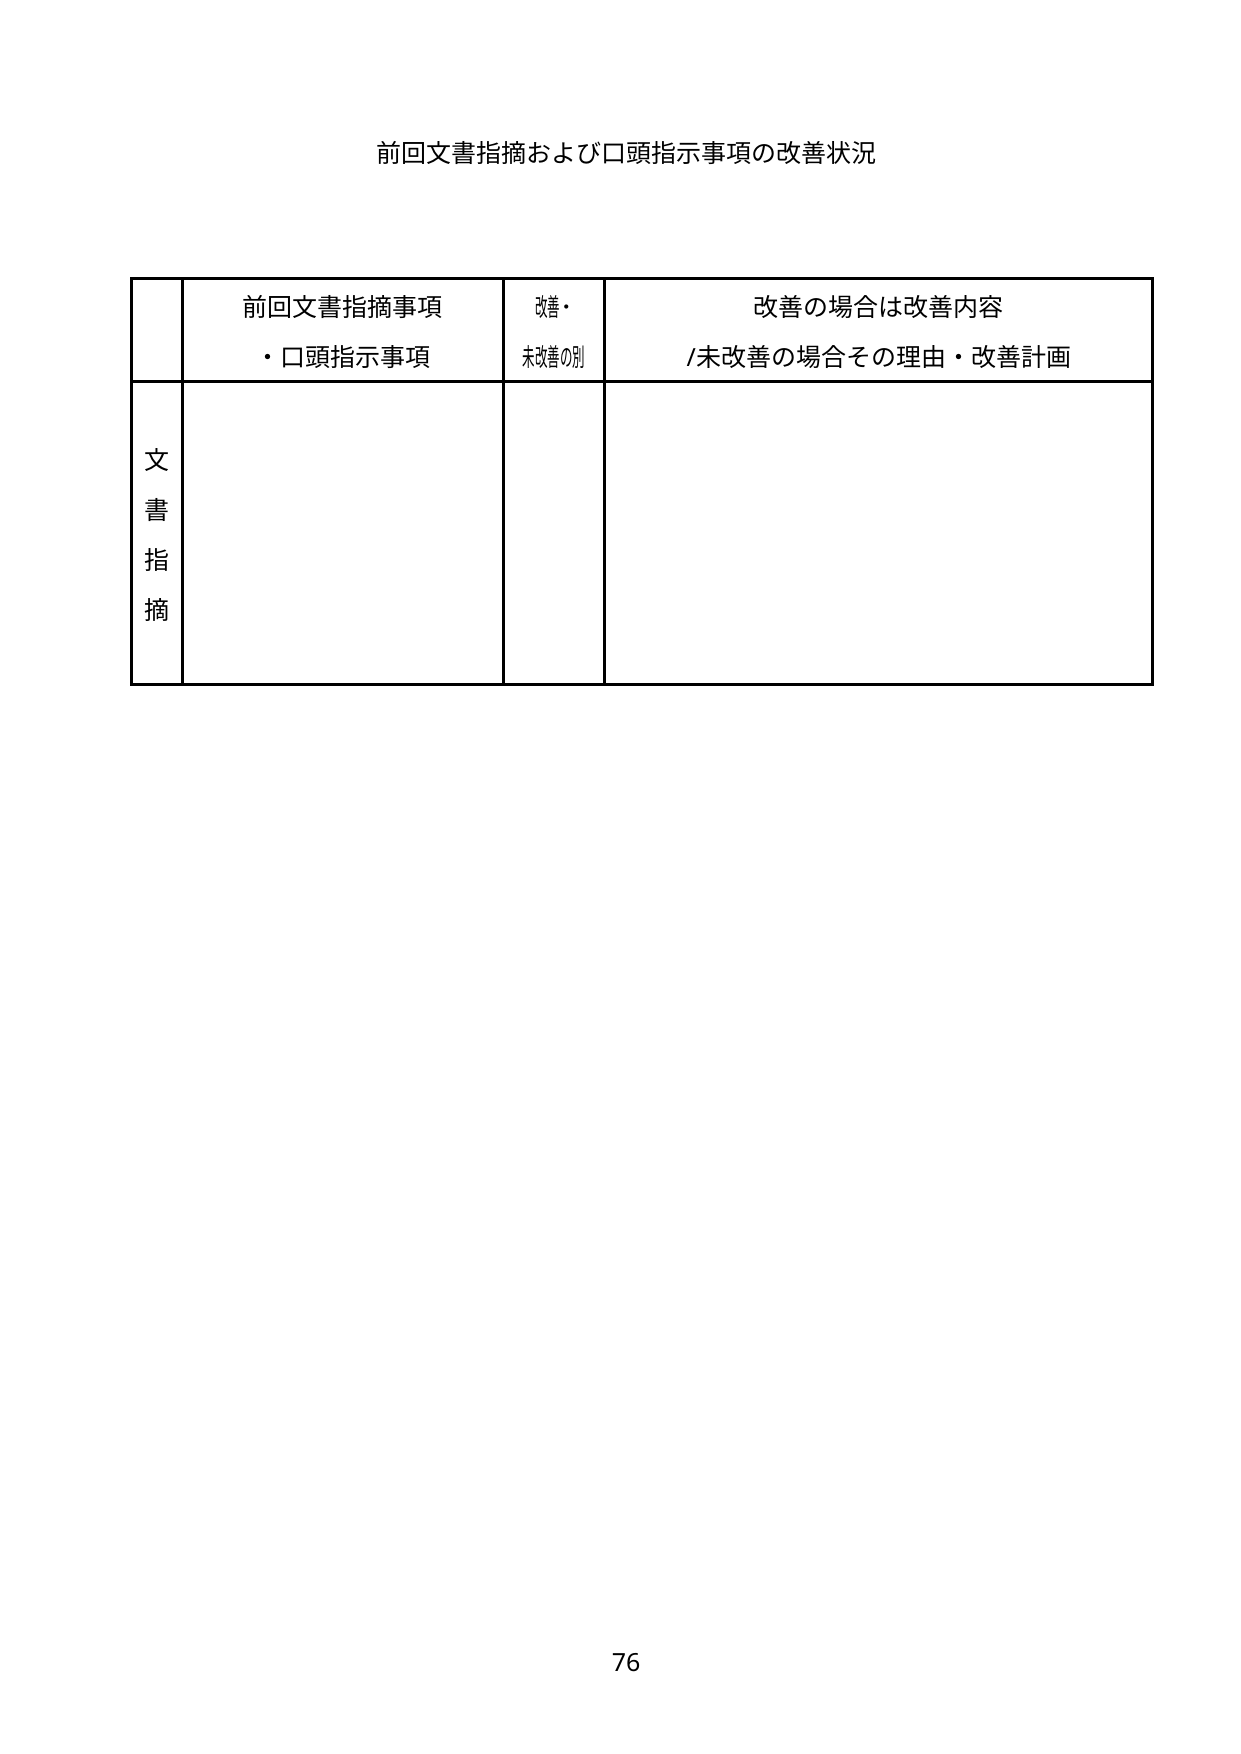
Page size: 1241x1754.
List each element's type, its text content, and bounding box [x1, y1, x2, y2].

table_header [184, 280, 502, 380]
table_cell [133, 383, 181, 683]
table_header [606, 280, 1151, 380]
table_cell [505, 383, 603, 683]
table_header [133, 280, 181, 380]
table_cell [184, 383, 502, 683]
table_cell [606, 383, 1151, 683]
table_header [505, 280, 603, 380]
text 前回文書指摘および口頭指示事項の改善状況 [112, 127, 1140, 177]
